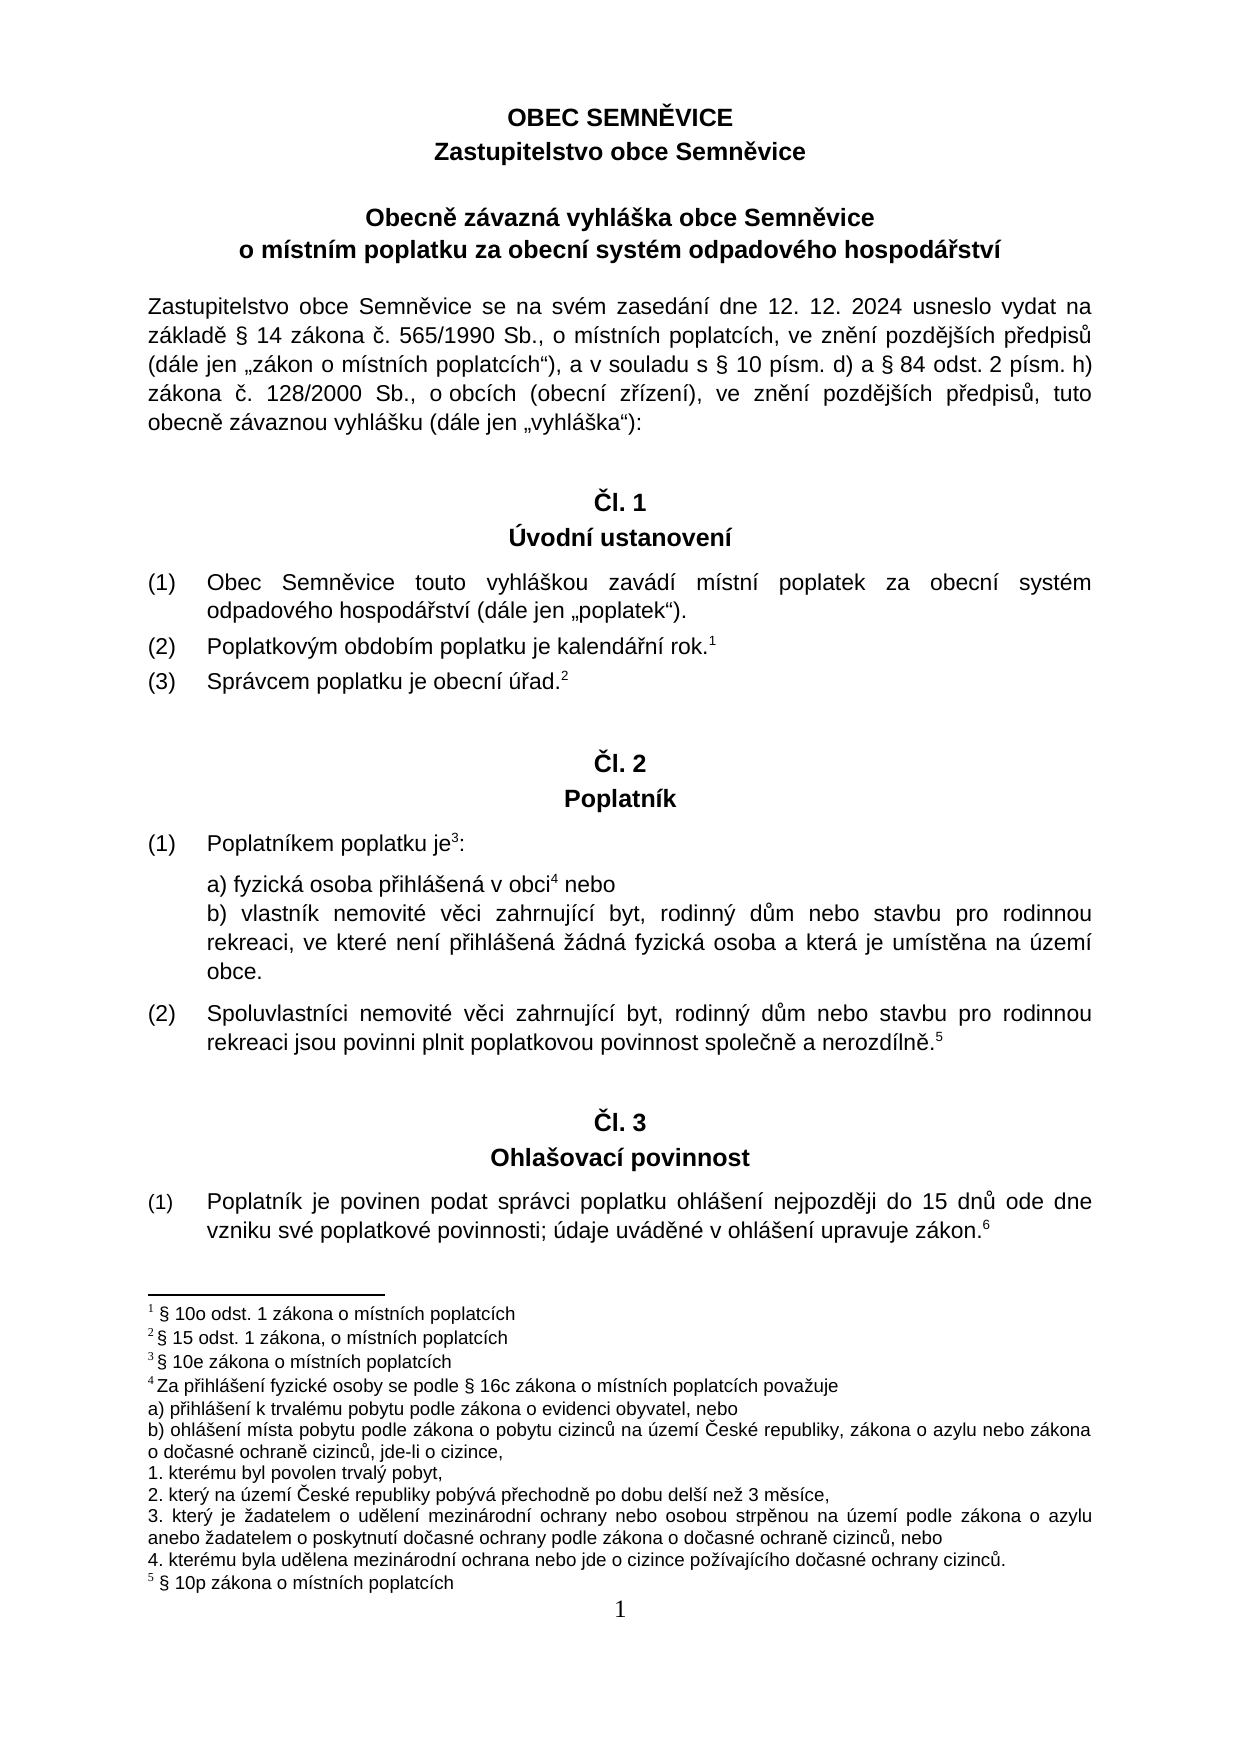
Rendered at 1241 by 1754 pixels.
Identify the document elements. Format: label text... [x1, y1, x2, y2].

text Zastupitelstvo obce Semněvice [148, 136, 1093, 165]
text b) vlastník nemovité věci zahrnující byt, rodinný dům nebo stavbu pro rodinnou rekreaci, ve které není přihlášená žádná fyzická osoba a která je umístěna na území obce. [207, 900, 1093, 984]
list Obec Semněvice touto vyhláškou zavádí místní poplatek za obecní systém odpadového hospodářství (dále jen „poplatek“). [148, 568, 1093, 624]
text Čl. 1 [148, 488, 1093, 517]
text a) fyzická osoba přihlášená v obci nebo [148, 871, 1093, 898]
list Spoluvlastníci nemovité věci zahrnující byt, rodinný dům nebo stavbu pro rodinnou rekreaci jsou povinni plnit poplatkovou povinnost společně a nerozdílně. [148, 999, 1093, 1055]
text Poplatník [148, 784, 1093, 813]
list Poplatníkem poplatku je: [148, 830, 1093, 856]
text OBEC SEMNĚVICE [148, 103, 1093, 132]
text Čl. 2 [148, 749, 1093, 778]
list Poplatník je povinen podat správci poplatku ohlášení nejpozději do 15 dnů ode dne vzniku své poplatkové povinnosti; údaje uváděné v ohlášení upravuje zákon. [148, 1188, 1093, 1243]
list Správcem poplatku je obecní úřad. [148, 668, 1093, 694]
text o místním poplatku za obecní systém odpadového hospodářství [148, 236, 1093, 264]
text Čl. 3 [148, 1107, 1093, 1136]
text Ohlašovací povinnost [148, 1142, 1093, 1171]
list Poplatkovým obdobím poplatku je kalendářní rok. [148, 633, 1093, 659]
text Obecně závazná vyhláška obce Semněvice [148, 202, 1093, 231]
text Zastupitelstvo obce Semněvice se na svém zasedání dne 12. 12. 2024 usneslo vydat na základě § 14 zákona č. 565/1990 Sb., o místních poplatcích, ve znění pozdějších předpisů (dále jen „zákon o místních poplatcích“), a v souladu s § 10 písm. d) a § 84 odst. 2 písm. h) zákona č. 128/2000 Sb., o obcích (obecní zřízení), ve znění pozdějších předpisů, tuto obecně závaznou vyhlášku (dále jen „vyhláška“): [148, 293, 1093, 435]
text Úvodní ustanovení [148, 523, 1093, 552]
